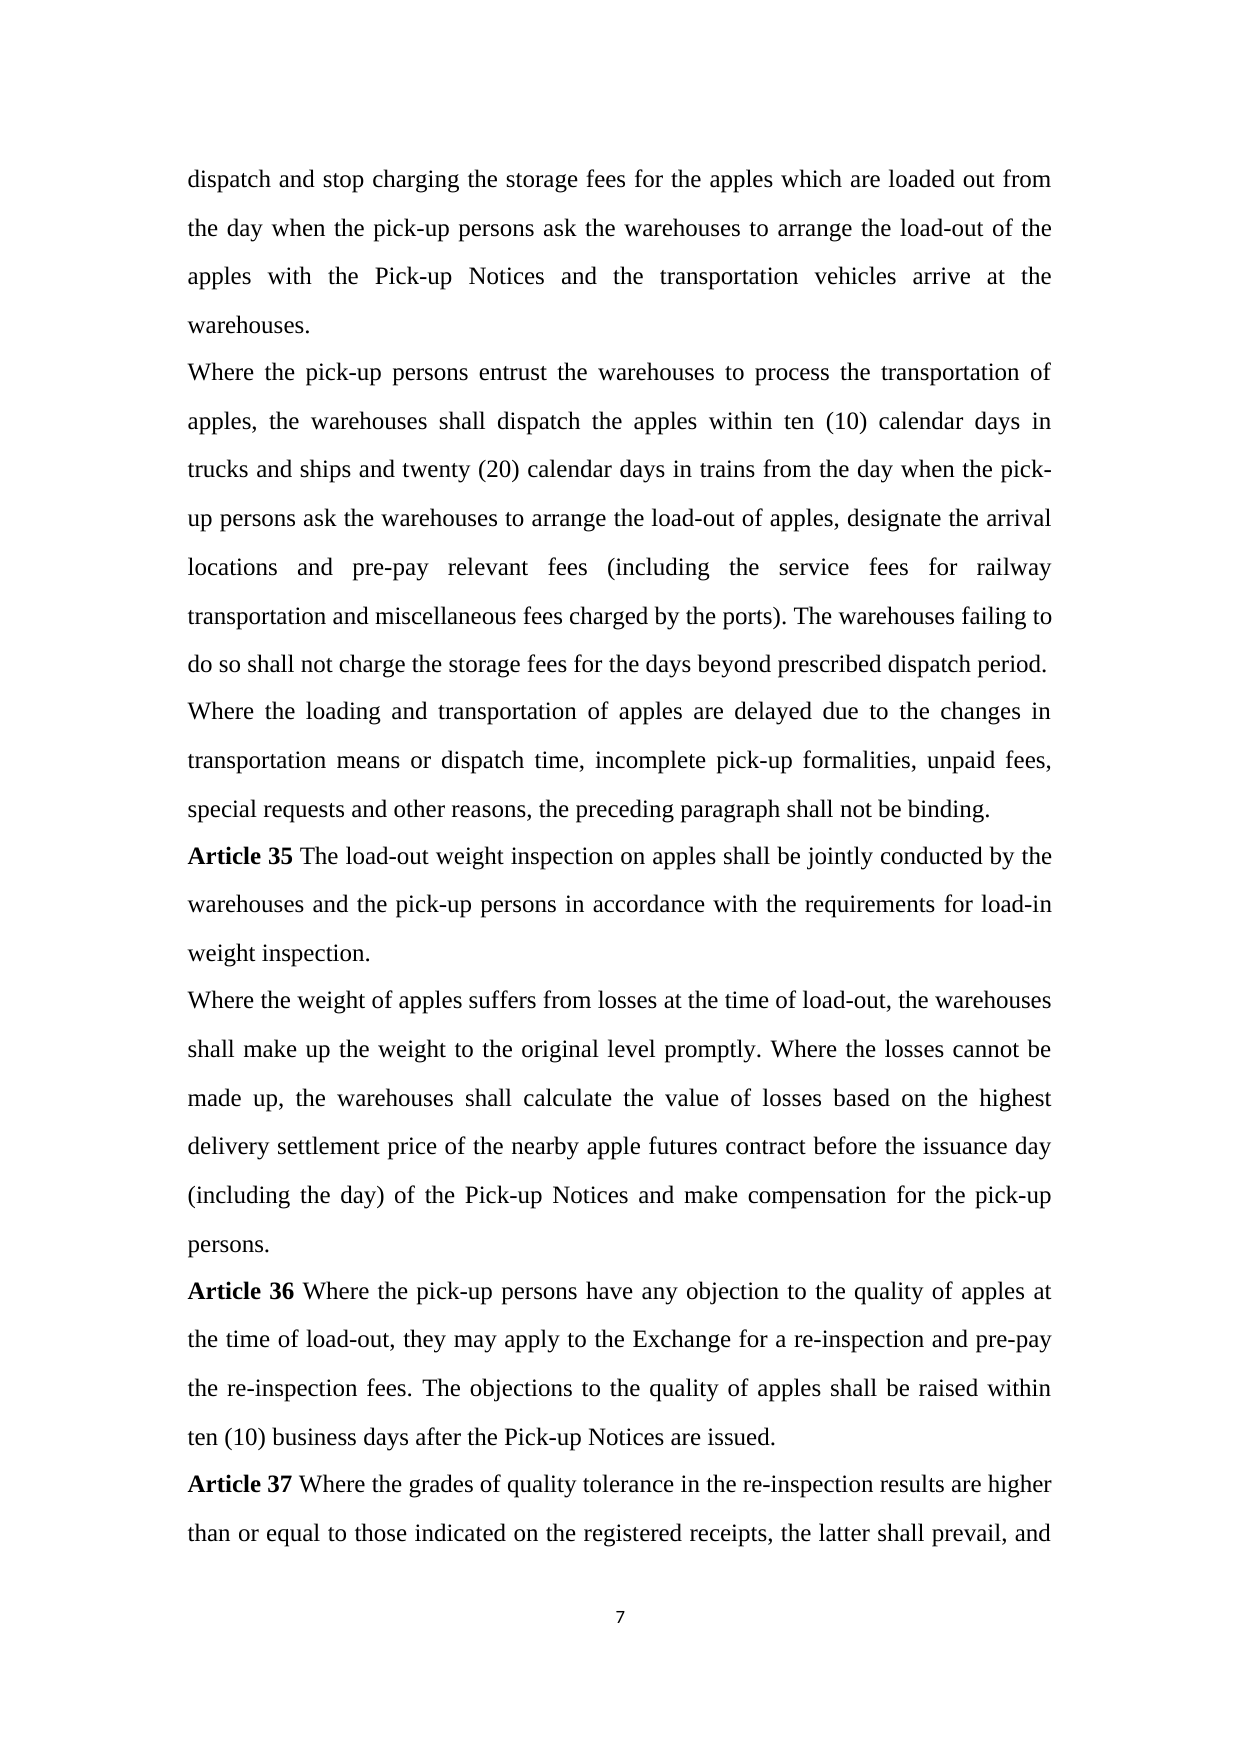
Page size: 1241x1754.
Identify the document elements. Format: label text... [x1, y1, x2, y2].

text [187, 162, 1053, 341]
text Article 36 Where the pick-up persons have any objection to the quality of apples at the time of load-out, they may apply to the Exchange for a re-inspection and pre-pay the re-inspection fees. The objections to the quality of apples shall be raised within ten (10) business days after the Pick-up Notices are issued. [187, 1274, 1053, 1453]
text Article 35 The load-out weight inspection on apples shall be jointly conducted by the warehouses and the pick-up persons in accordance with the requirements for load-in weight inspection. [187, 839, 1053, 969]
text Where the weight of apples suffers from losses at the time of load-out, the warehouses shall make up the weight to the original level promptly. Where the losses cannot be made up, the warehouses shall calculate the value of losses based on the highest delivery settlement price of the nearby apple futures contract before the issuance day (including the day) of the Pick-up Notices and make compensation for the pick-up persons. [187, 983, 1053, 1259]
text Where the pick-up persons entrust the warehouses to process the transportation of apples, the warehouses shall dispatch the apples within ten (10) calendar days in trucks and ships and twenty (20) calendar days in trains from the day when the pick-up persons ask the warehouses to arrange the load-out of apples, designate the arrival locations and pre-pay relevant fees (including the service fees for railway transportation and miscellaneous fees charged by the ports). The warehouses failing to do so shall not charge the storage fees for the days beyond prescribed dispatch period. [187, 355, 1053, 680]
text Where the loading and transportation of apples are delayed due to the changes in transportation means or dispatch time, incomplete pick-up formalities, unpaid fees, special requests and other reasons, the preceding paragraph shall not be binding. [187, 694, 1053, 824]
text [187, 1467, 1053, 1548]
